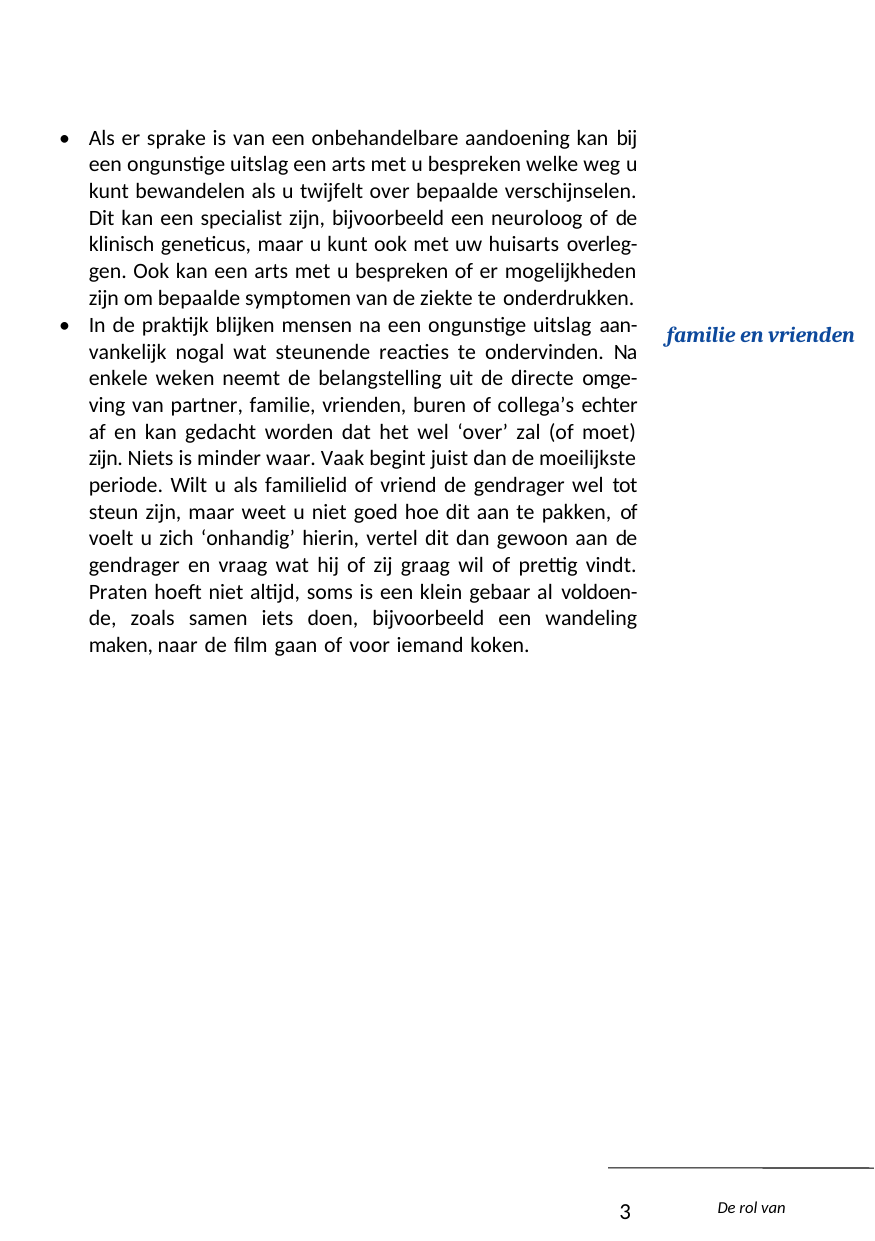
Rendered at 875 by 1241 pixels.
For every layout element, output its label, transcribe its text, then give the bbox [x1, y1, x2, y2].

list In de praktijk blijken mensen na een ongunstige uitslag aan- vankelijk nogal wat steunende reacties te ondervinden. Na enkele weken neemt de belangstelling uit de directe omge- ving van partner, familie, vrienden, buren of collega’s echter af en kan gedacht worden dat het wel ‘over’ zal (of moet) zijn. Niets is minder waar. Vaak begint juist dan de moeilijkste periode. Wilt u als familielid of vriend de gendrager wel tot steun zijn, maar weet u niet goed hoe dit aan te pakken, of voelt u zich ‘onhandig’ hierin, vertel dit dan gewoon aan de gendrager en vraag wat hij of zij graag wil of prettig vindt. Praten hoeft niet altijd, soms is een klein gebaar al voldoen- de, zoals samen iets doen, bijvoorbeeld een wandeling maken, naar de film gaan of voor iemand koken. [59, 311, 637, 658]
subtitle familie en vrienden [667, 323, 874, 348]
list Als er sprake is van een onbehandelbare aandoening kan bij een ongunstige uitslag een arts met u bespreken welke weg u kunt bewandelen als u twijfelt over bepaalde verschijnselen. Dit kan een specialist zijn, bijvoorbeeld een neuroloog of de klinisch geneticus, maar u kunt ook met uw huisarts overleg- gen. Ook kan een arts met u bespreken of er mogelijkheden zijn om bepaalde symptomen van de ziekte te onderdrukken. [59, 124, 637, 310]
